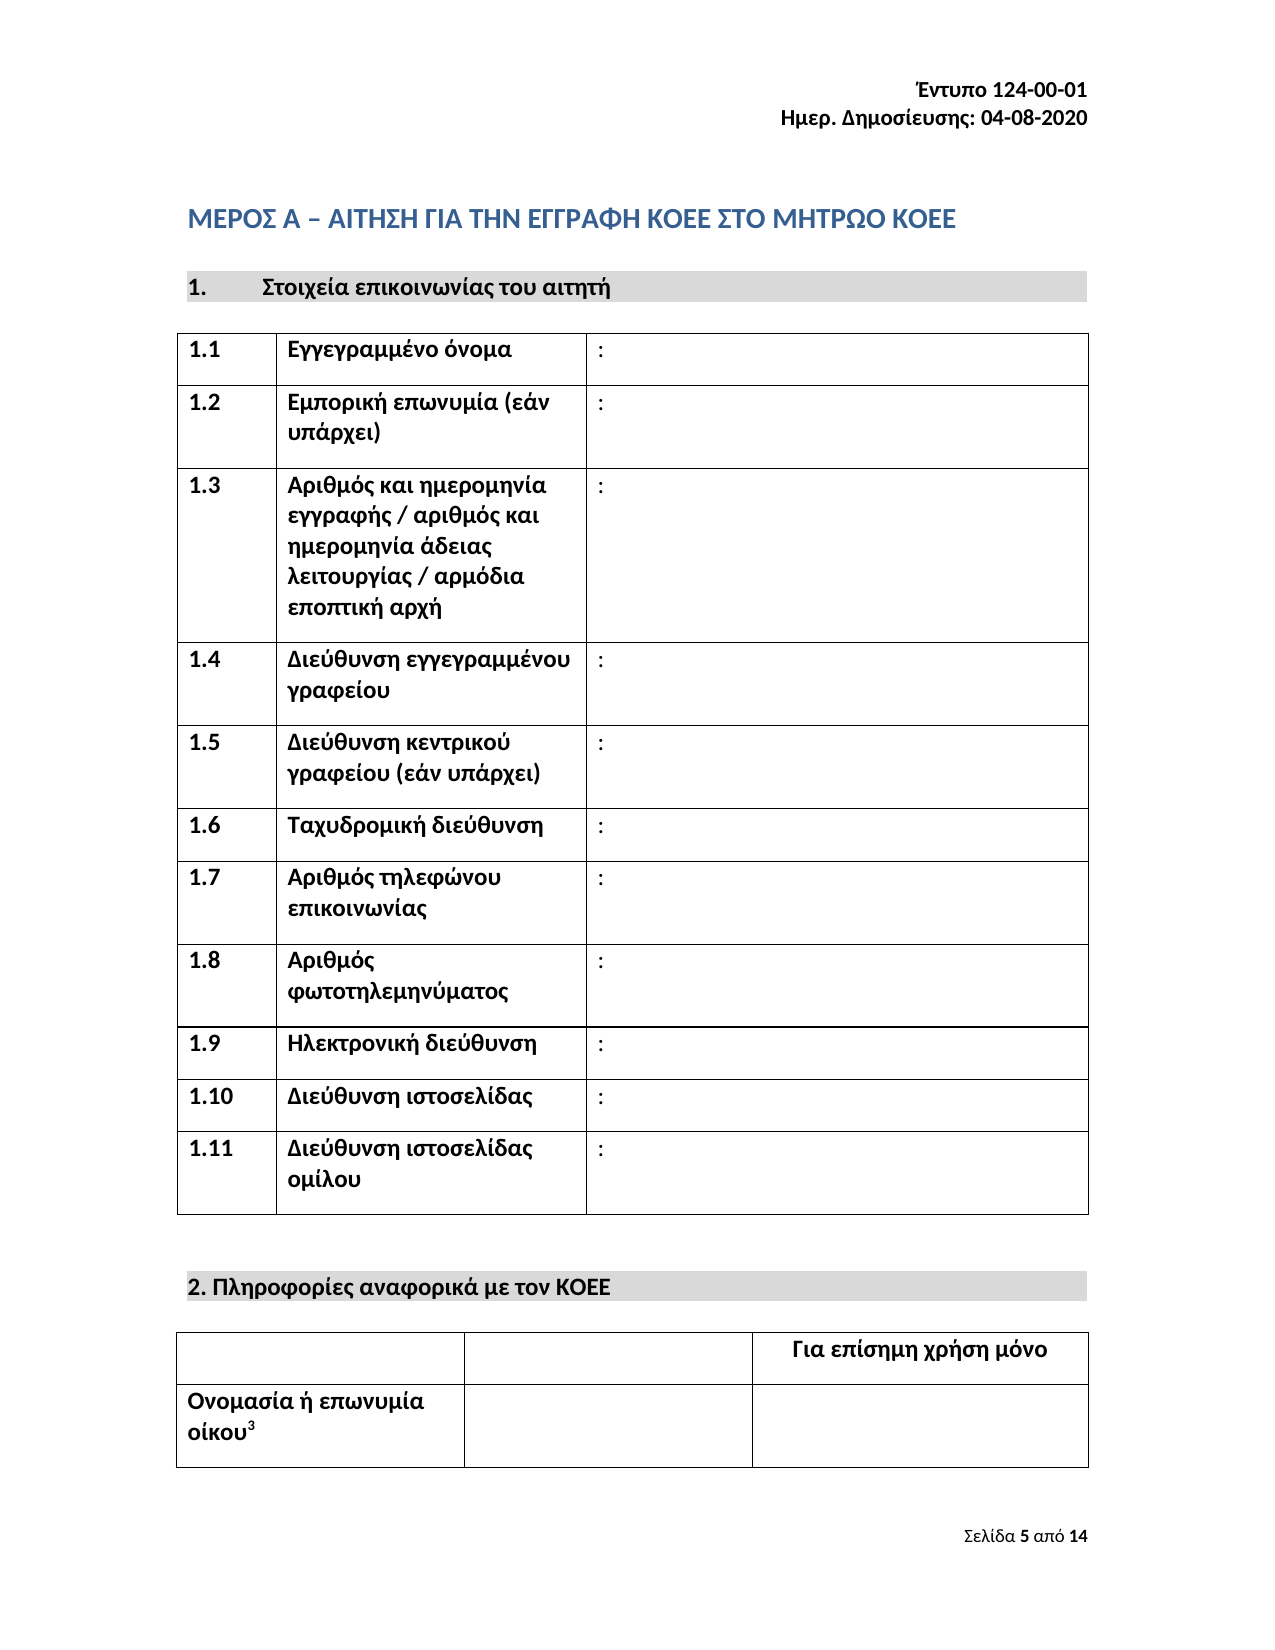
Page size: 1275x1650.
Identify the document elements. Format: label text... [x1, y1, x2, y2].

table_cell Αριθμός και ημερομηνία εγγραφής / αριθμός και ημερομηνία άδειας λειτουργίας / αρμόδια εποπτική αρχή : [277, 469, 586, 642]
table_cell Διεύθυνση εγγεγραμμένου γραφείου [277, 643, 586, 725]
table_cell [753, 1385, 1088, 1467]
table_header Εγγεγραμμένο όνομα [277, 334, 586, 385]
table_cell Διεύθυνση ιστοσελίδας ομίλου [277, 1132, 586, 1214]
table_cell : [587, 1080, 1088, 1131]
table_cell Ταχυδρομική διεύθυνση [277, 809, 586, 861]
table_cell Διεύθυνση ιστοσελίδας [277, 1080, 586, 1131]
table_cell : [587, 809, 1088, 861]
table_cell Αριθμός φωτοτηλεμηνύματος [277, 945, 586, 1026]
table_cell : [587, 862, 1088, 943]
table_cell : [587, 643, 1088, 725]
table_cell : [587, 1028, 1088, 1079]
table_header Για επίσημη χρήση μόνο [753, 1333, 1088, 1384]
table_cell : [587, 1132, 1088, 1214]
table_cell : [587, 386, 1088, 468]
table_cell 1.7 [178, 862, 276, 943]
table_header 1.1 [178, 334, 276, 385]
table_cell Εμπορική επωνυμία (εάν υπάρχει) [277, 386, 586, 468]
table_cell [465, 1385, 752, 1467]
table_cell 1.6 [178, 809, 276, 861]
table_cell : [587, 469, 1088, 642]
table_cell Διεύθυνση κεντρικού γραφείου (εάν υπάρχει) [277, 726, 586, 808]
table_cell 1.11 [178, 1132, 276, 1214]
table_header [465, 1333, 752, 1384]
table_header [177, 1333, 464, 1384]
table_cell : [587, 945, 1088, 1026]
table_cell 1.10 [178, 1080, 276, 1131]
table_cell : [587, 726, 1088, 808]
table_header : [587, 334, 1088, 385]
table_cell Αριθμός τηλεφώνου επικοινωνίας [277, 862, 586, 943]
text 1. Στοιχεία επικοινωνίας του αιτητή [187, 271, 1087, 302]
text 2. Πληροφορίες αναφορικά με τον ΚΟΕΕ [187, 1271, 1087, 1301]
table_cell 1.4 [178, 643, 276, 725]
table_cell 1.5 [178, 726, 276, 808]
table_cell 1.2 [178, 386, 276, 468]
table_cell 1.9 [178, 1028, 276, 1079]
table_cell Ονομασία ή επωνυμία οίκου [177, 1385, 464, 1467]
subtitle ΜΕΡΟΣ Α – ΑΙΤΗΣΗ ΓΙΑ ΤΗΝ ΕΓΓΡΑΦΗ ΚΟΕΕ ΣΤΟ ΜΗΤΡΩΟ ΚΟΕΕ [187, 200, 1087, 236]
table_cell Ηλεκτρονική διεύθυνση [277, 1028, 586, 1079]
table_cell 1.3 [178, 469, 276, 642]
table_cell 1.8 [178, 945, 276, 1026]
